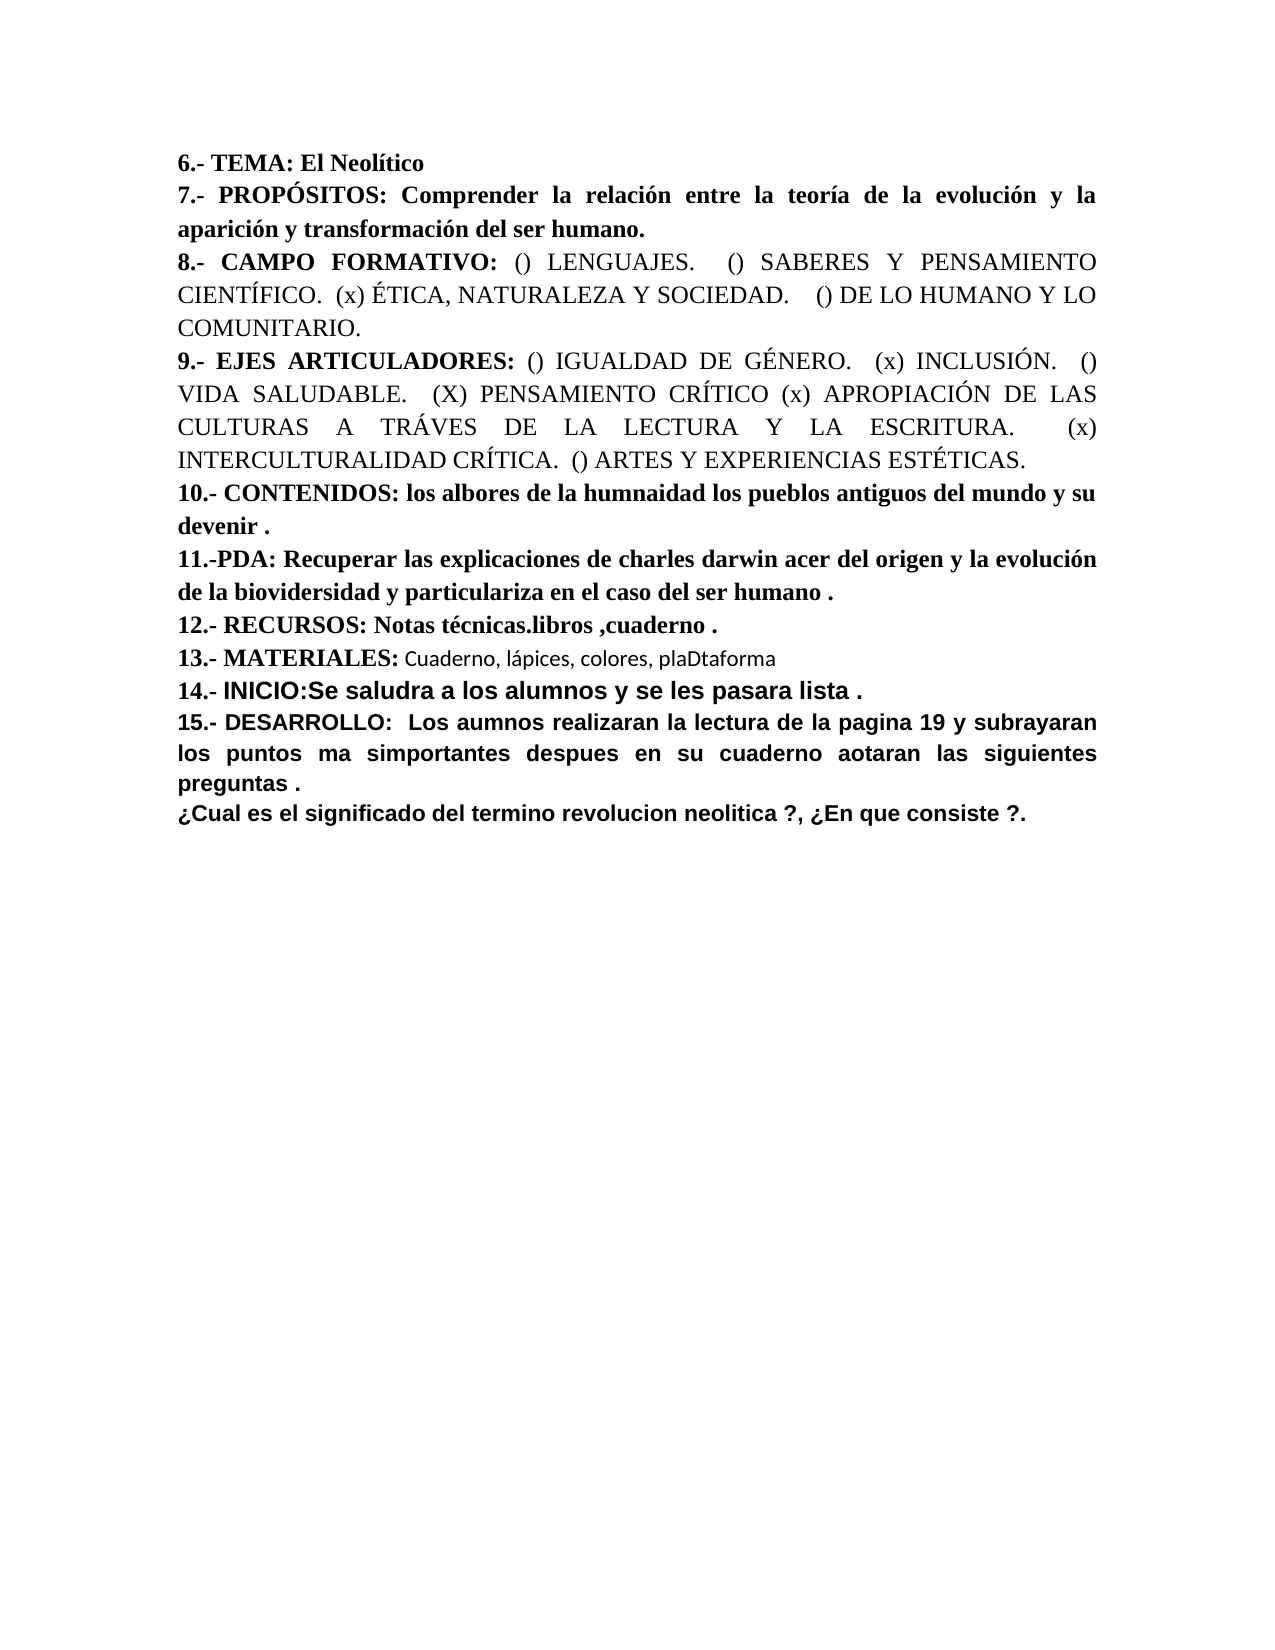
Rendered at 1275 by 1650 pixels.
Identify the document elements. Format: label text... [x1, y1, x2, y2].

text 8.- CAMPO FORMATIVO: () LENGUAJES. () SABERES Y PENSAMIENTO CIENTÍFICO. (x) ÉTICA, NATURALEZA Y SOCIEDAD. () DE LO HUMANO Y LO COMUNITARIO. [177, 247, 1098, 341]
text 9.- EJES ARTICULADORES: () IGUALDAD DE GÉNERO. (x) INCLUSIÓN. () VIDA SALUDABLE. (X) PENSAMIENTO CRÍTICO (x) APROPIACIÓN DE LAS CULTURAS A TRÁVES DE LA LECTURA Y LA ESCRITURA. (x) INTERCULTURALIDAD CRÍTICA. () ARTES Y EXPERIENCIAS ESTÉTICAS. [177, 346, 1098, 473]
text 13.- MATERIALES: Cuaderno, lápices, colores, plaDtaforma [177, 643, 1098, 672]
text 6.- TEMA: El Neolítico [177, 148, 1098, 176]
text 12.- RECURSOS: Notas técnicas.libros ,cuaderno . [177, 610, 1098, 639]
text 10.- CONTENIDOS: los albores de la humnaidad los pueblos antiguos del mundo y su devenir . [177, 478, 1098, 539]
text 7.- PROPÓSITOS: Comprender la relación entre la teoría de la evolución y la aparición y transformación del ser humano. [177, 181, 1098, 242]
text 11.-PDA: Recuperar las explicaciones de charles darwin acer del origen y la evolución de la biovidersidad y particulariza en el caso del ser humano . [177, 544, 1098, 606]
text 14.- INICIO:Se saludra a los alumnos y se les pasara lista . [177, 676, 1098, 705]
text 15.- DESARROLLO: Los aumnos realizaran la lectura de la pagina 19 y subrayaran los puntos ma simportantes despues en su cuaderno aotaran las siguientes preguntas . [177, 709, 1098, 796]
text ¿Cual es el significado del termino revolucion neolitica ?, ¿En que consiste ?. [177, 800, 1098, 826]
